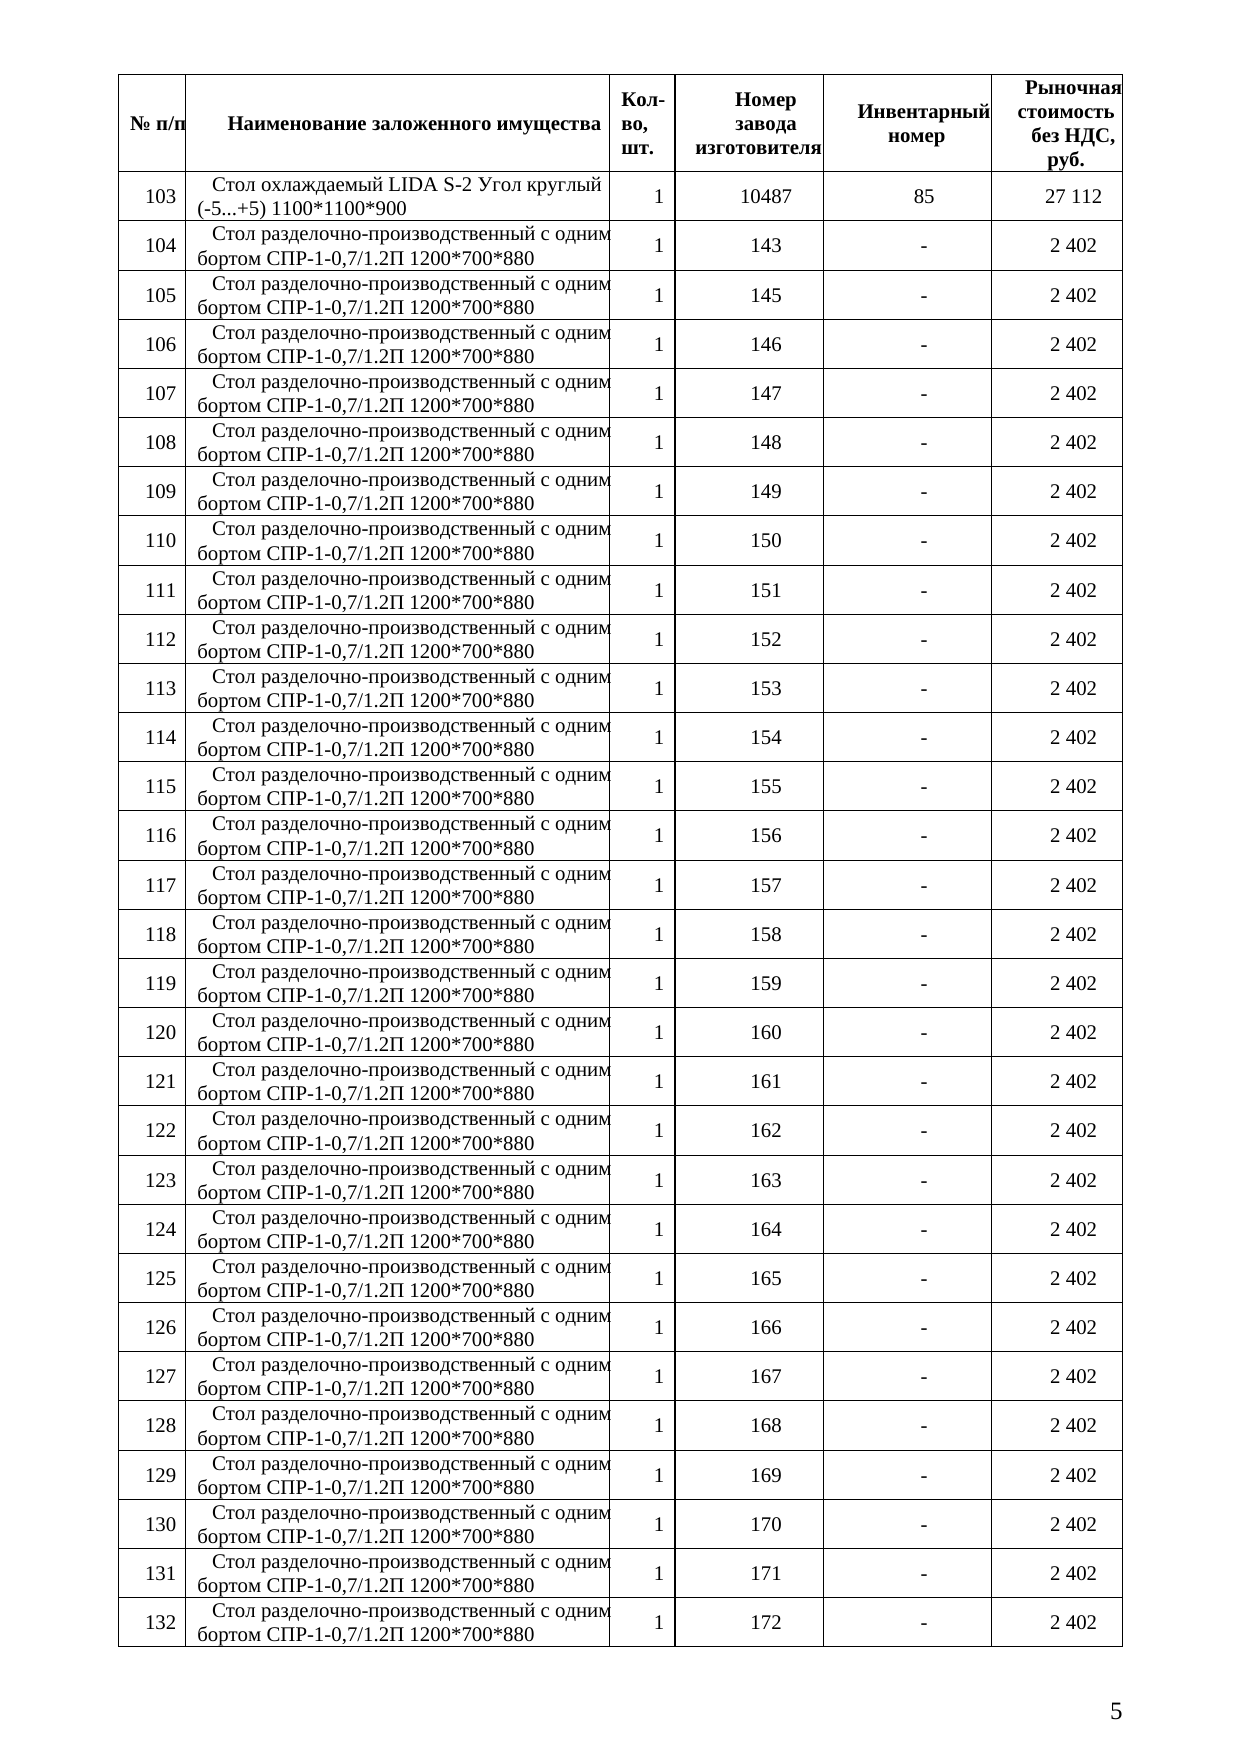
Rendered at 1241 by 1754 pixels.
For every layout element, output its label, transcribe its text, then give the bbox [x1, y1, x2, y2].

table_cell 2 402 [992, 861, 1122, 909]
table_cell 1 [610, 1352, 674, 1400]
table_cell 1 [610, 516, 674, 564]
table_cell Стол разделочно-производственный с одним бортом СПР-1-0,7/1.2П 1200*700*880 [186, 566, 609, 614]
table_cell 170 [676, 1500, 823, 1548]
table_cell 1 [610, 1451, 674, 1499]
table_cell 2 402 [992, 1500, 1122, 1548]
table_cell 2 402 [992, 811, 1122, 859]
table_cell - [824, 1156, 991, 1204]
table_cell Стол разделочно-производственный с одним бортом СПР-1-0,7/1.2П 1200*700*880 [186, 762, 609, 810]
table_cell 116 [119, 811, 185, 859]
table_cell 2 402 [992, 664, 1122, 712]
table_cell - [824, 1598, 991, 1646]
table_cell - [824, 1008, 991, 1056]
table_cell - [824, 221, 991, 269]
table_cell - [824, 566, 991, 614]
table_cell - [824, 615, 991, 663]
table_cell 166 [676, 1303, 823, 1351]
table_cell 2 402 [992, 221, 1122, 269]
table_cell 1 [610, 1205, 674, 1253]
table_cell Стол разделочно-производственный с одним бортом СПР-1-0,7/1.2П 1200*700*880 [186, 1057, 609, 1105]
table_cell 143 [676, 221, 823, 269]
table_cell - [824, 1303, 991, 1351]
table_cell 2 402 [992, 1205, 1122, 1253]
table_cell Стол разделочно-производственный с одним бортом СПР-1-0,7/1.2П 1200*700*880 [186, 959, 609, 1007]
table_cell 1 [610, 566, 674, 614]
table_cell 2 402 [992, 1451, 1122, 1499]
table_cell - [824, 1500, 991, 1548]
table_cell 123 [119, 1156, 185, 1204]
table_cell - [824, 762, 991, 810]
table_header № п/п [119, 75, 185, 171]
table_cell 1 [610, 1401, 674, 1449]
table_cell 2 402 [992, 1549, 1122, 1597]
table_cell 146 [676, 320, 823, 368]
table_cell 1 [610, 221, 674, 269]
table_cell 2 402 [992, 1401, 1122, 1449]
table_cell 113 [119, 664, 185, 712]
table_cell - [824, 910, 991, 958]
table_cell 130 [119, 1500, 185, 1548]
table_cell 169 [676, 1451, 823, 1499]
table_cell - [824, 1401, 991, 1449]
table_cell 10487 [676, 172, 823, 220]
table_cell Стол разделочно-производственный с одним бортом СПР-1-0,7/1.2П 1200*700*880 [186, 910, 609, 958]
table_cell Стол разделочно-производственный с одним бортом СПР-1-0,7/1.2П 1200*700*880 [186, 1156, 609, 1204]
table_cell 171 [676, 1549, 823, 1597]
table_cell 1 [610, 320, 674, 368]
table_cell - [824, 369, 991, 417]
table_cell 2 402 [992, 1008, 1122, 1056]
table_cell 161 [676, 1057, 823, 1105]
table_cell Стол разделочно-производственный с одним бортом СПР-1-0,7/1.2П 1200*700*880 [186, 1008, 609, 1056]
table_cell 149 [676, 467, 823, 515]
table_cell 1 [610, 271, 674, 319]
table_cell 148 [676, 418, 823, 466]
table_cell Стол разделочно-производственный с одним бортом СПР-1-0,7/1.2П 1200*700*880 [186, 811, 609, 859]
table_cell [186, 1598, 609, 1646]
table_cell - [824, 664, 991, 712]
table_cell 126 [119, 1303, 185, 1351]
table_cell Стол разделочно-производственный с одним бортом СПР-1-0,7/1.2П 1200*700*880 [186, 1401, 609, 1449]
table_cell 168 [676, 1401, 823, 1449]
table_cell 1 [610, 418, 674, 466]
table_cell 1 [610, 172, 674, 220]
table_cell 147 [676, 369, 823, 417]
table_cell 153 [676, 664, 823, 712]
table_cell - [824, 713, 991, 761]
table_cell 1 [610, 910, 674, 958]
table_cell 160 [676, 1008, 823, 1056]
table_cell 156 [676, 811, 823, 859]
table_cell 27 112 [992, 172, 1122, 220]
table_cell 2 402 [992, 1156, 1122, 1204]
table_header Номер завода изготовителя [676, 75, 823, 171]
table_cell 109 [119, 467, 185, 515]
table_cell 2 402 [992, 615, 1122, 663]
table_cell Стол разделочно-производственный с одним бортом СПР-1-0,7/1.2П 1200*700*880 [186, 861, 609, 909]
table_cell 115 [119, 762, 185, 810]
table_cell 1 [610, 1106, 674, 1154]
table_cell 2 402 [992, 910, 1122, 958]
table_cell 157 [676, 861, 823, 909]
table_cell 103 [119, 172, 185, 220]
table_cell Стол разделочно-производственный с одним бортом СПР-1-0,7/1.2П 1200*700*880 [186, 418, 609, 466]
table_cell 110 [119, 516, 185, 564]
table_cell 1 [610, 1057, 674, 1105]
table_cell - [824, 1106, 991, 1154]
table_cell 152 [676, 615, 823, 663]
table_cell 118 [119, 910, 185, 958]
table_cell 1 [610, 811, 674, 859]
table_cell 106 [119, 320, 185, 368]
table_cell 119 [119, 959, 185, 1007]
table_cell Стол разделочно-производственный с одним бортом СПР-1-0,7/1.2П 1200*700*880 [186, 1352, 609, 1400]
table_cell Стол разделочно-производственный с одним бортом СПР-1-0,7/1.2П 1200*700*880 [186, 713, 609, 761]
table_cell 2 402 [992, 1057, 1122, 1105]
table_cell Стол разделочно-производственный с одним бортом СПР-1-0,7/1.2П 1200*700*880 [186, 467, 609, 515]
table_cell 163 [676, 1156, 823, 1204]
table_cell 1 [610, 1598, 674, 1646]
table_cell 162 [676, 1106, 823, 1154]
table_cell Стол разделочно-производственный с одним бортом СПР-1-0,7/1.2П 1200*700*880 [186, 1303, 609, 1351]
table_cell 2 402 [992, 762, 1122, 810]
table_cell 1 [610, 1549, 674, 1597]
table_cell - [824, 1549, 991, 1597]
table_cell 114 [119, 713, 185, 761]
table_cell 129 [119, 1451, 185, 1499]
table_header Рыночная стоимость без НДС, руб. [992, 75, 1122, 171]
table_cell 2 402 [992, 369, 1122, 417]
table_cell 154 [676, 713, 823, 761]
table_cell 158 [676, 910, 823, 958]
table_cell 104 [119, 221, 185, 269]
table_header Наименование заложенного имущества [186, 75, 609, 171]
table_header Кол-во, шт. [610, 75, 674, 171]
table_cell - [824, 811, 991, 859]
table_cell 1 [610, 1254, 674, 1302]
table_cell 164 [676, 1205, 823, 1253]
table_cell 2 402 [992, 467, 1122, 515]
table_cell Стол разделочно-производственный с одним бортом СПР-1-0,7/1.2П 1200*700*880 [186, 369, 609, 417]
table_cell 120 [119, 1008, 185, 1056]
table_cell 125 [119, 1254, 185, 1302]
table_cell - [824, 1205, 991, 1253]
table_cell 159 [676, 959, 823, 1007]
table_header Инвентарный номер [824, 75, 991, 171]
table_cell 2 402 [992, 713, 1122, 761]
table_cell - [824, 418, 991, 466]
table_cell 2 402 [992, 418, 1122, 466]
table_cell 1 [610, 1500, 674, 1548]
table_cell 145 [676, 271, 823, 319]
table_cell - [824, 1451, 991, 1499]
table_cell Стол разделочно-производственный с одним бортом СПР-1-0,7/1.2П 1200*700*880 [186, 1106, 609, 1154]
table_cell Стол разделочно-производственный с одним бортом СПР-1-0,7/1.2П 1200*700*880 [186, 221, 609, 269]
table_cell 2 402 [992, 320, 1122, 368]
table_cell - [824, 516, 991, 564]
table_cell - [824, 1057, 991, 1105]
table_cell - [824, 271, 991, 319]
table_cell 105 [119, 271, 185, 319]
table_cell 165 [676, 1254, 823, 1302]
table_cell 2 402 [992, 1352, 1122, 1400]
table_cell 131 [119, 1549, 185, 1597]
table_cell 108 [119, 418, 185, 466]
table_cell 150 [676, 516, 823, 564]
table_cell 85 [824, 172, 991, 220]
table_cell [186, 172, 609, 220]
table_cell 2 402 [992, 271, 1122, 319]
table_cell 132 [119, 1598, 185, 1646]
table_cell Стол разделочно-производственный с одним бортом СПР-1-0,7/1.2П 1200*700*880 [186, 1205, 609, 1253]
table_cell 1 [610, 1156, 674, 1204]
table_cell 2 402 [992, 516, 1122, 564]
table_cell Стол разделочно-производственный с одним бортом СПР-1-0,7/1.2П 1200*700*880 [186, 516, 609, 564]
table_cell 2 402 [992, 1598, 1122, 1646]
table_cell 117 [119, 861, 185, 909]
table_cell - [824, 320, 991, 368]
table_cell - [824, 861, 991, 909]
table_cell 121 [119, 1057, 185, 1105]
table_cell 2 402 [992, 1106, 1122, 1154]
table_cell 1 [610, 713, 674, 761]
table_cell 2 402 [992, 566, 1122, 614]
table_cell Стол разделочно-производственный с одним бортом СПР-1-0,7/1.2П 1200*700*880 [186, 1254, 609, 1302]
table_cell Стол разделочно-производственный с одним бортом СПР-1-0,7/1.2П 1200*700*880 [186, 615, 609, 663]
table_cell 2 402 [992, 1303, 1122, 1351]
table_cell 124 [119, 1205, 185, 1253]
table_cell 151 [676, 566, 823, 614]
table_cell Стол разделочно-производственный с одним бортом СПР-1-0,7/1.2П 1200*700*880 [186, 1451, 609, 1499]
table_cell 112 [119, 615, 185, 663]
table_cell 1 [610, 615, 674, 663]
table_cell Стол разделочно-производственный с одним бортом СПР-1-0,7/1.2П 1200*700*880 [186, 1500, 609, 1548]
table_cell 1 [610, 1008, 674, 1056]
table_cell 111 [119, 566, 185, 614]
table_cell - [824, 467, 991, 515]
table_cell 1 [610, 369, 674, 417]
table_cell Стол разделочно-производственный с одним бортом СПР-1-0,7/1.2П 1200*700*880 [186, 664, 609, 712]
table_cell 2 402 [992, 1254, 1122, 1302]
table_cell Стол разделочно-производственный с одним бортом СПР-1-0,7/1.2П 1200*700*880 [186, 320, 609, 368]
table_cell 1 [610, 467, 674, 515]
table_cell 167 [676, 1352, 823, 1400]
table_cell 1 [610, 959, 674, 1007]
table_cell 2 402 [992, 959, 1122, 1007]
table_cell - [824, 959, 991, 1007]
table_cell 107 [119, 369, 185, 417]
table_cell 1 [610, 762, 674, 810]
table_cell 122 [119, 1106, 185, 1154]
table_cell 1 [610, 861, 674, 909]
table_cell - [824, 1254, 991, 1302]
table_cell 127 [119, 1352, 185, 1400]
table_cell 1 [610, 664, 674, 712]
table_cell 128 [119, 1401, 185, 1449]
table_cell 1 [610, 1303, 674, 1351]
table_cell Стол разделочно-производственный с одним бортом СПР-1-0,7/1.2П 1200*700*880 [186, 271, 609, 319]
table_cell - [824, 1352, 991, 1400]
table_cell 155 [676, 762, 823, 810]
table_cell 172 [676, 1598, 823, 1646]
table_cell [186, 1549, 609, 1597]
